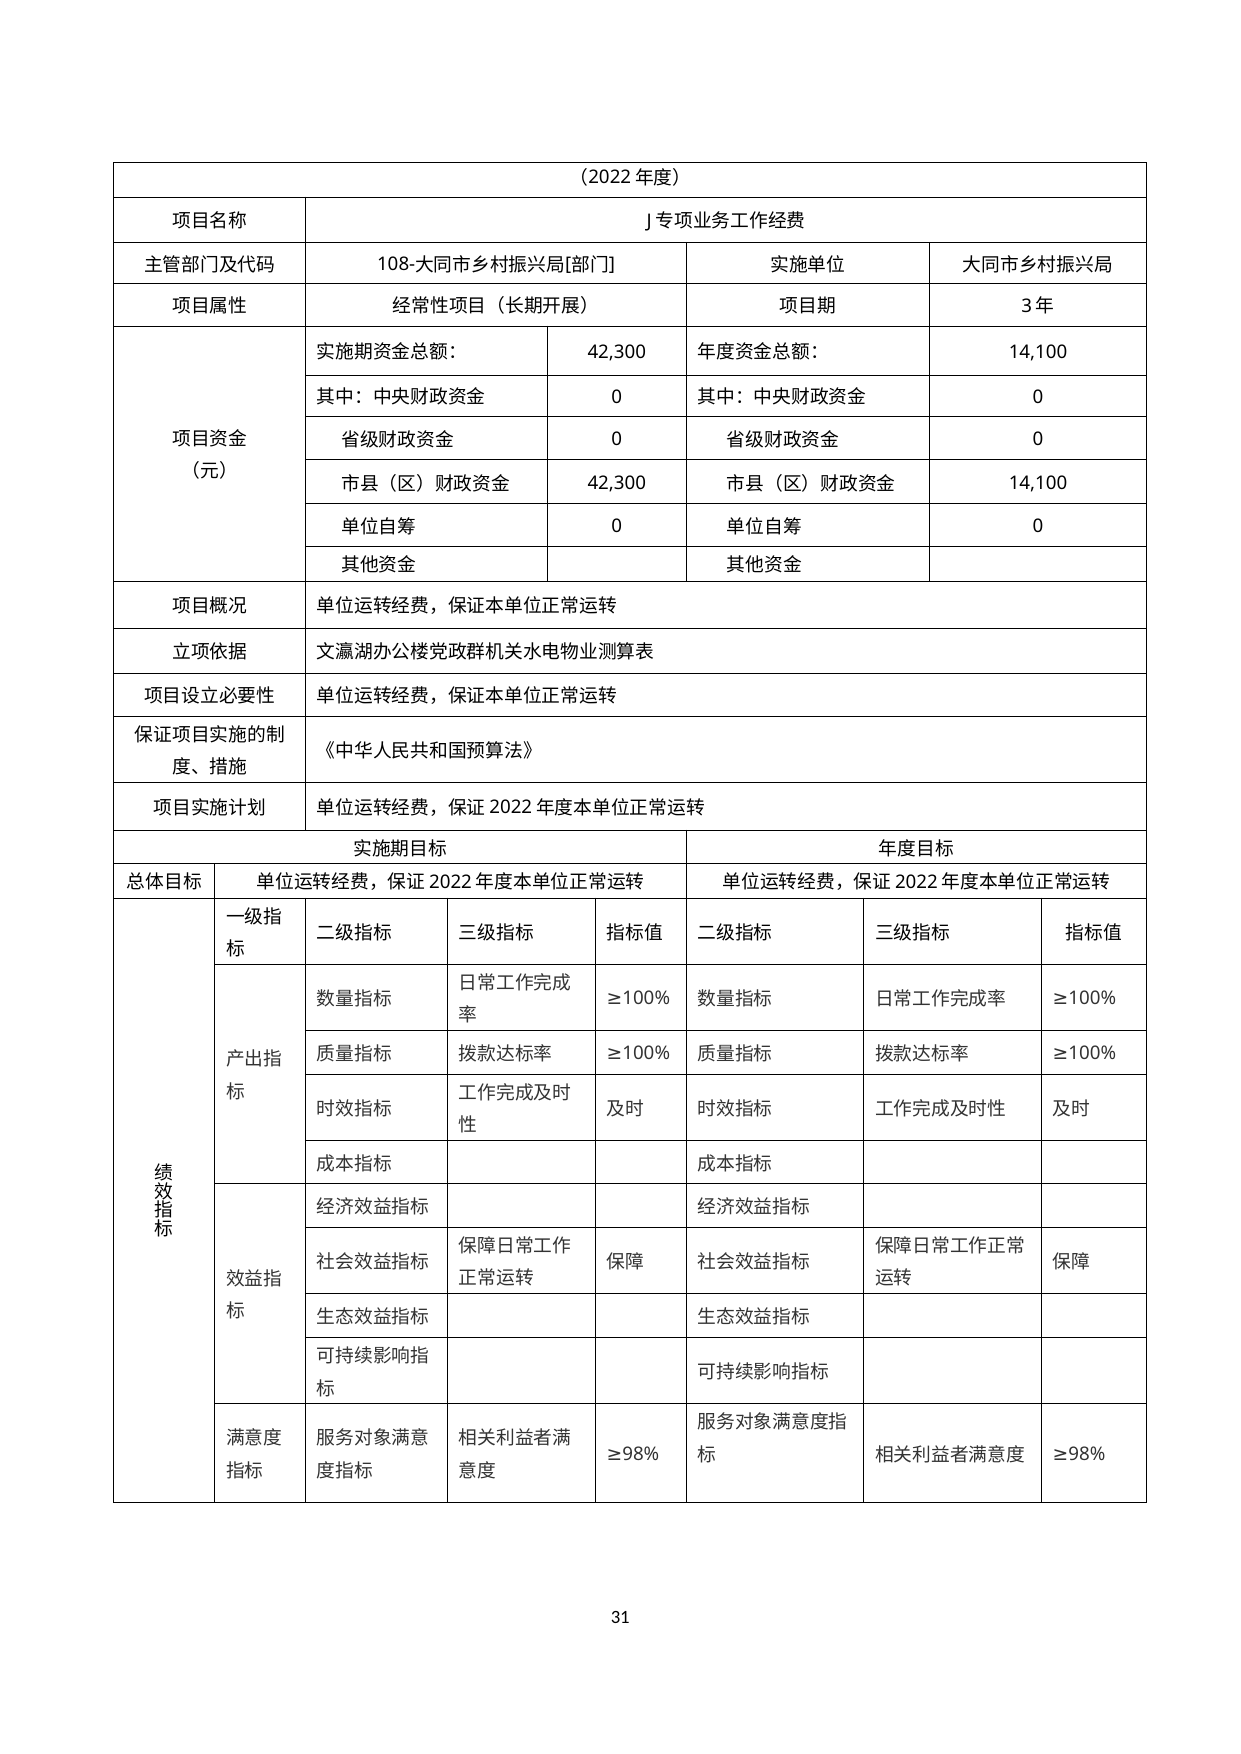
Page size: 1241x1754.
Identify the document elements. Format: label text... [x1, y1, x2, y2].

table_cell 指标值 [596, 899, 686, 964]
table_cell 大同市乡村振兴局 [930, 243, 1146, 283]
table_cell 社会效益指标 [306, 1228, 447, 1293]
table_cell [1042, 1184, 1146, 1227]
table_cell 相关利益者满意度 [448, 1404, 595, 1502]
table_cell 相关利益者满意度 [864, 1404, 1041, 1502]
table_cell 拨款达标率 [864, 1031, 1041, 1074]
table_cell 产出指标 [215, 965, 305, 1183]
table_cell 其他资金 [306, 547, 547, 581]
table_cell 项目资金 （元） [114, 327, 305, 581]
table_cell 0 [548, 376, 686, 416]
table_cell 经济效益指标 [306, 1184, 447, 1227]
table_cell [930, 547, 1146, 581]
table_cell 质量指标 [687, 1031, 863, 1074]
table_cell （2022年度） [114, 163, 1146, 197]
table_cell 生态效益指标 [306, 1294, 447, 1337]
table_cell 0 [548, 417, 686, 459]
table_cell [448, 1141, 595, 1183]
table_cell 数量指标 [687, 965, 863, 1030]
table_cell 质量指标 [306, 1031, 447, 1074]
table_cell 指标值 [1042, 899, 1146, 964]
table_cell [1042, 1141, 1146, 1183]
table_cell ≥100% [596, 1031, 686, 1074]
table_cell 一级指标 [215, 899, 305, 964]
table_cell 14,100 [930, 327, 1146, 375]
table_cell 拨款达标率 [448, 1031, 595, 1074]
table_cell [448, 1338, 595, 1403]
table_cell 服务对象满意度指标 [306, 1404, 447, 1502]
table_cell 数量指标 [306, 965, 447, 1030]
table_cell 可持续影响指标 [687, 1338, 863, 1403]
table_cell 及时 [596, 1075, 686, 1140]
table_cell 省级财政资金 [687, 417, 929, 459]
table_cell 日常工作完成率 [864, 965, 1041, 1030]
table_cell 单位自筹 [687, 504, 929, 546]
table_cell 日常工作完成率 [448, 965, 595, 1030]
table_cell ≥100% [596, 965, 686, 1030]
table_cell 0 [930, 504, 1146, 546]
table_cell 实施期资金总额： [306, 327, 547, 375]
table_cell 三级指标 [864, 899, 1041, 964]
table_cell [448, 1184, 595, 1227]
table_cell 成本指标 [306, 1141, 447, 1183]
table_cell 时效指标 [306, 1075, 447, 1140]
table_cell 0 [930, 376, 1146, 416]
table_cell 成本指标 [687, 1141, 863, 1183]
table_cell 项目实施计划 [114, 783, 305, 829]
table_cell 工作完成及时性 [864, 1075, 1041, 1140]
table_cell 市县（区）财政资金 [687, 460, 929, 503]
table_cell 保障日常工作正常运转 [864, 1228, 1041, 1293]
table_cell ≥98% [596, 1404, 686, 1502]
table_cell 0 [930, 417, 1146, 459]
table_cell 三级指标 [448, 899, 595, 964]
table_cell 42,300 [548, 460, 686, 503]
table_cell 14,100 [930, 460, 1146, 503]
table_cell 项目概况 [114, 582, 305, 628]
table_cell 立项依据 [114, 629, 305, 673]
table_cell 108-大同市乡村振兴局[部门] [306, 243, 686, 283]
table_cell 可持续影响指标 [306, 1338, 447, 1403]
table_cell ≥100% [1042, 965, 1146, 1030]
table_cell 单位运转经费，保证本单位正常运转 [306, 582, 1146, 628]
table_cell 保障 [596, 1228, 686, 1293]
table_cell 其他资金 [687, 547, 929, 581]
table_cell 及时 [1042, 1075, 1146, 1140]
table_cell 实施期目标 [114, 831, 686, 863]
table_cell 3年 [930, 284, 1146, 326]
table_cell 保障 [1042, 1228, 1146, 1293]
table_cell [864, 1294, 1041, 1337]
table_cell 单位运转经费，保证2022年度本单位正常运转 [306, 783, 1146, 829]
table_cell 总体目标 [114, 864, 214, 898]
table_cell [864, 1141, 1041, 1183]
table_cell 时效指标 [687, 1075, 863, 1140]
table_cell [596, 1338, 686, 1403]
table_cell 项目设立必要性 [114, 674, 305, 716]
table_cell [1042, 1294, 1146, 1337]
table_cell 保证项目实施的制度、措施 [114, 717, 305, 782]
table_cell 其中：中央财政资金 [687, 376, 929, 416]
table_cell 单位自筹 [306, 504, 547, 546]
table_cell [448, 1294, 595, 1337]
table_cell 实施单位 [687, 243, 929, 283]
table_cell 满意度指标 [215, 1404, 305, 1502]
table_cell 经常性项目（长期开展） [306, 284, 686, 326]
table_cell 项目名称 [114, 198, 305, 242]
table_cell 项目属性 [114, 284, 305, 326]
table_cell [864, 1338, 1041, 1403]
table_cell 其中：中央财政资金 [306, 376, 547, 416]
table_cell 主管部门及代码 [114, 243, 305, 283]
table_cell 二级指标 [687, 899, 863, 964]
table_cell [548, 547, 686, 581]
table_cell 单位运转经费，保证本单位正常运转 [306, 674, 1146, 716]
table_cell 项目期 [687, 284, 929, 326]
table_cell 保障日常工作正常运转 [448, 1228, 595, 1293]
table_cell 经济效益指标 [687, 1184, 863, 1227]
table_cell 绩效指标 [114, 899, 214, 1502]
table_cell 工作完成及时性 [448, 1075, 595, 1140]
table_cell 社会效益指标 [687, 1228, 863, 1293]
table_cell 文瀛湖办公楼党政群机关水电物业测算表 [306, 629, 1146, 673]
table_cell [596, 1184, 686, 1227]
table_cell 《中华人民共和国预算法》 [306, 717, 1146, 782]
table_cell ≥98% [1042, 1404, 1146, 1502]
table_cell J专项业务工作经费 [306, 198, 1146, 242]
table_cell 单位运转经费，保证2022年度本单位正常运转 [687, 864, 1146, 898]
table_cell 省级财政资金 [306, 417, 547, 459]
table_cell [596, 1141, 686, 1183]
table_cell 生态效益指标 [687, 1294, 863, 1337]
table_cell 效益指标 [215, 1184, 305, 1403]
table_cell 单位运转经费，保证2022年度本单位正常运转 [215, 864, 686, 898]
table_cell 0 [548, 504, 686, 546]
table_cell 年度资金总额： [687, 327, 929, 375]
table_cell 市县（区）财政资金 [306, 460, 547, 503]
table_cell 服务对象满意度指标 [687, 1404, 863, 1502]
table_cell ≥100% [1042, 1031, 1146, 1074]
table_cell [596, 1294, 686, 1337]
table_cell [1042, 1338, 1146, 1403]
table_cell 年度目标 [687, 831, 1146, 863]
table_cell 42,300 [548, 327, 686, 375]
table_cell [864, 1184, 1041, 1227]
table_cell 二级指标 [306, 899, 447, 964]
